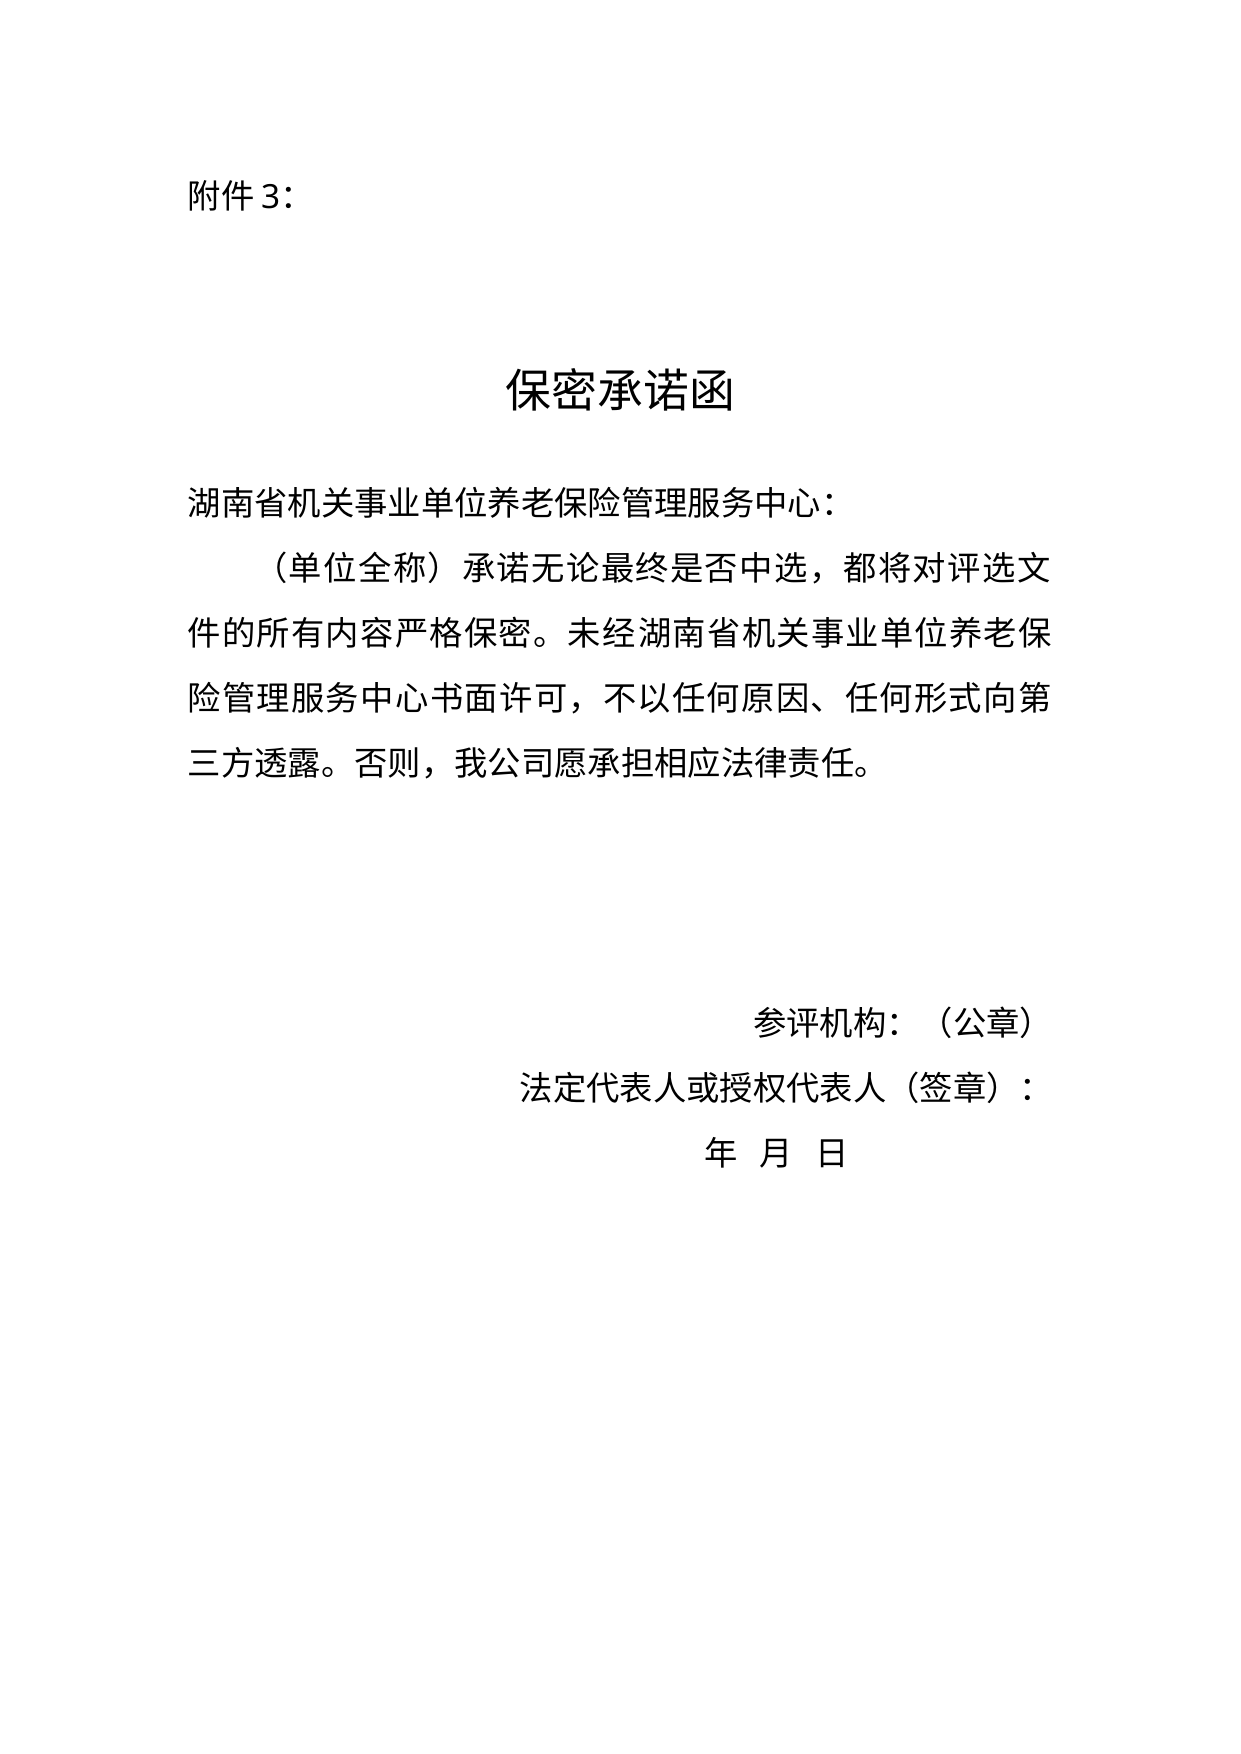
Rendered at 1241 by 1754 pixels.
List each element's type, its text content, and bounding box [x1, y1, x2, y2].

text 法定代表人或授权代表人（签章）： [187, 1054, 1053, 1119]
text 湖南省机关事业单位养老保险管理服务中心： [187, 469, 1053, 534]
text （单位全称）承诺无论最终是否中选，都将对评选文件的所有内容严格保密。未经湖南省机关事业单位养老保险管理服务中心书面许可，不以任何原因、任何形式向第三方透露。否则，我公司愿承担相应法律责任。 [187, 534, 1053, 794]
text 附件3： [187, 162, 1053, 227]
text 保密承诺函 [187, 339, 1053, 436]
text 年 月 日 [187, 1119, 1053, 1184]
text 参评机构：（公章） [187, 989, 1053, 1054]
